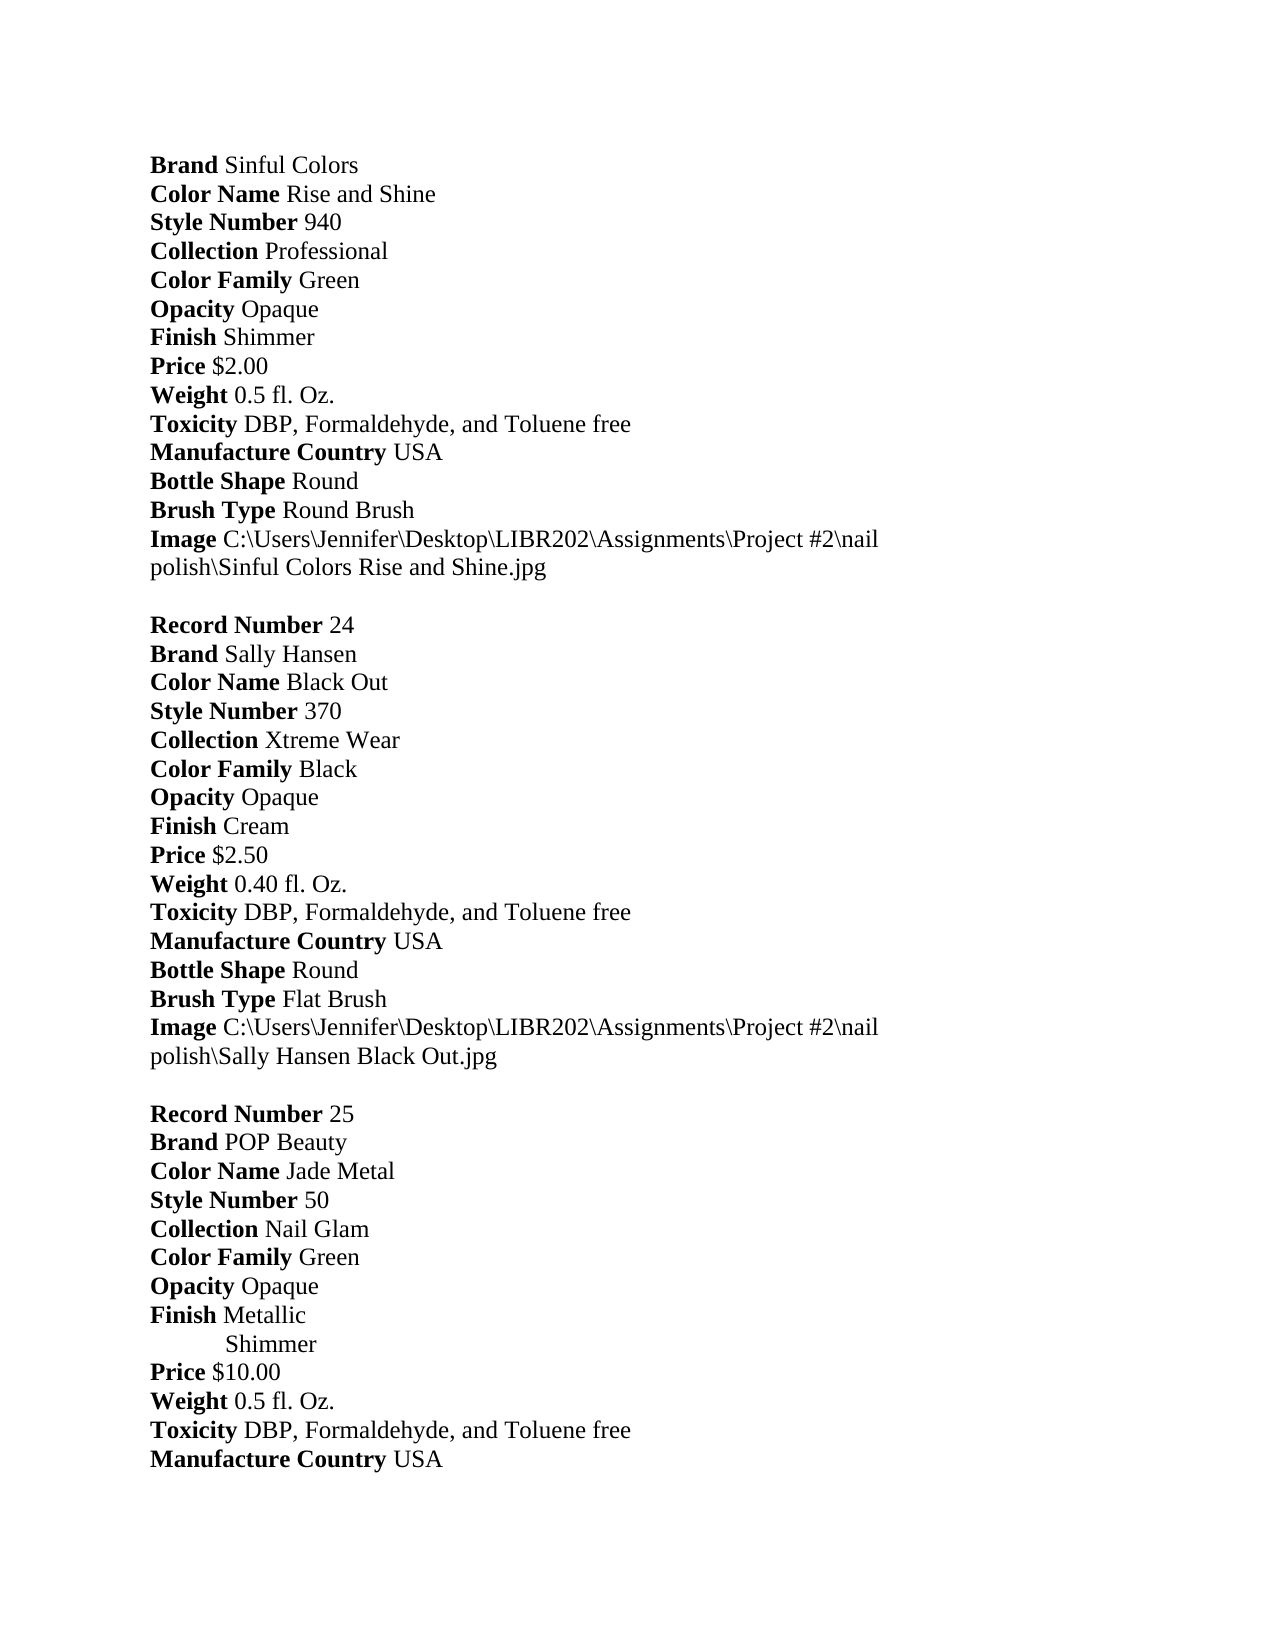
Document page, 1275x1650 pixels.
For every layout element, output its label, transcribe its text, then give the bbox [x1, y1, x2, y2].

text Color Family Green [150, 265, 1125, 294]
text Finish Cream [150, 811, 1125, 840]
text Style Number 370 [150, 696, 1125, 725]
text Style Number 50 [150, 1185, 1125, 1214]
text Price $2.00 [150, 351, 1125, 380]
text Weight 0.5 fl. Oz. [150, 380, 1125, 409]
text Color Name Rise and Shine [150, 179, 1125, 207]
text Record Number 25 [150, 1099, 1125, 1127]
text Collection Xtreme Wear [150, 725, 1125, 754]
text Brush Type Round Brush [150, 495, 1125, 524]
text Color Family Green [150, 1242, 1125, 1271]
text Bottle Shape Round [150, 955, 1125, 984]
text Price $2.50 [150, 840, 1125, 869]
text Shimmer [150, 1329, 1125, 1357]
text Finish Metallic [150, 1300, 1125, 1329]
text polish\Sinful Colors Rise and Shine.jpg [150, 552, 1125, 581]
text Manufacture Country USA [150, 1444, 1125, 1472]
text Toxicity DBP, Formaldehyde, and Toluene free [150, 409, 1125, 437]
text Manufacture Country USA [150, 437, 1125, 466]
text Bottle Shape Round [150, 466, 1125, 495]
text Collection Nail Glam [150, 1214, 1125, 1242]
text Opacity Opaque [150, 294, 1125, 322]
text Price $10.00 [150, 1357, 1125, 1386]
text Color Name Jade Metal [150, 1156, 1125, 1185]
text Opacity Opaque [150, 782, 1125, 811]
text Image C:\Users\Jennifer\Desktop\LIBR202\Assignments\Project #2\nail [150, 524, 1125, 552]
text Brand Sinful Colors [150, 150, 1125, 179]
text Finish Shimmer [150, 322, 1125, 351]
text Color Family Black [150, 754, 1125, 782]
text Opacity Opaque [150, 1271, 1125, 1300]
text Collection Professional [150, 236, 1125, 265]
text polish\Sally Hansen Black Out.jpg [150, 1041, 1125, 1070]
text Weight 0.5 fl. Oz. [150, 1386, 1125, 1415]
text Brand Sally Hansen [150, 639, 1125, 667]
text Brush Type Flat Brush [150, 984, 1125, 1012]
text Manufacture Country USA [150, 926, 1125, 955]
text Brand POP Beauty [150, 1127, 1125, 1156]
text Toxicity DBP, Formaldehyde, and Toluene free [150, 897, 1125, 926]
text Toxicity DBP, Formaldehyde, and Toluene free [150, 1415, 1125, 1444]
text Style Number 940 [150, 207, 1125, 236]
text Record Number 24 [150, 610, 1125, 639]
text Weight 0.40 fl. Oz. [150, 869, 1125, 897]
text Color Name Black Out [150, 667, 1125, 696]
text Image C:\Users\Jennifer\Desktop\LIBR202\Assignments\Project #2\nail [150, 1012, 1125, 1041]
